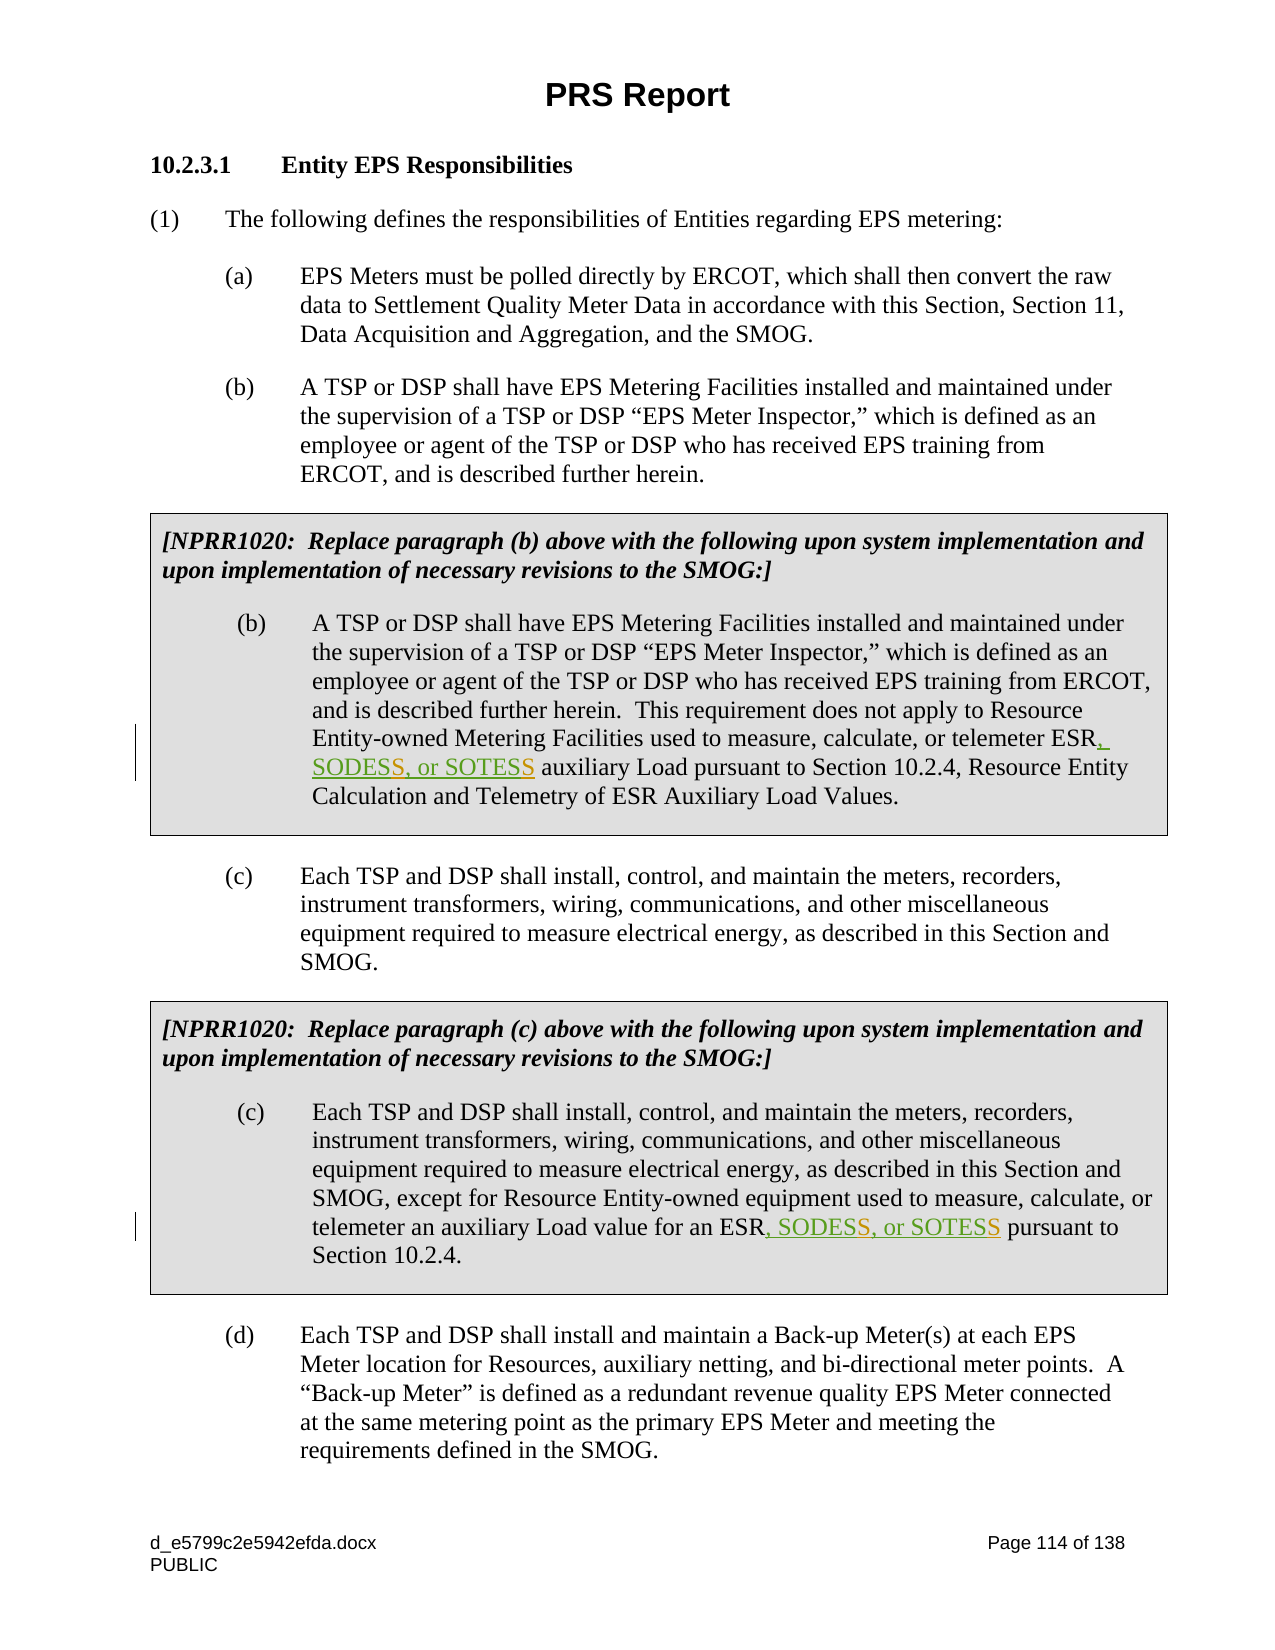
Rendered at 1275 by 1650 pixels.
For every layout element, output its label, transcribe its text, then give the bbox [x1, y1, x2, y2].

text (b) A TSP or DSP shall have EPS Metering Facilities installed and maintained under the supervision of a TSP or DSP “EPS Meter Inspector,” which is defined as an employee or agent of the TSP or DSP who has received EPS training from ERCOT, and is described further herein. [225, 372, 1125, 487]
text (a) EPS Meters must be polled directly by ERCOT, which shall then convert the raw data to Settlement Quality Meter Data in accordance with this Section, Section 11, Data Acquisition and Aggregation, and the SMOG. [225, 261, 1125, 347]
table_header [NPRR1020: Replace paragraph (b) above with the following upon system implementation and upon implementation of necessary revisions to the SMOG:] (b) A TSP or DSP shall have EPS Metering Facilities installed and maintained under the supervision of a TSP or DSP “EPS Meter Inspector,” which is defined as an employee or agent of the TSP or DSP who has received EPS training from ERCOT, and is described further herein. This requirement does not apply to Resource Entity-owned Metering Facilities used to measure, calculate, or telemeter ESR auxiliary Load pursuant to Section 10.2.4, Resource Entity Calculation and Telemetry of ESR Auxiliary Load Values. [151, 514, 1167, 835]
text (c) Each TSP and DSP shall install, control, and maintain the meters, recorders, instrument transformers, wiring, communications, and other miscellaneous equipment required to measure electrical energy, as described in this Section and SMOG. [225, 861, 1125, 976]
text (1) The following defines the responsibilities of Entities regarding EPS metering: [150, 204, 1125, 232]
table_header [NPRR1020: Replace paragraph (c) above with the following upon system implementation and upon implementation of necessary revisions to the SMOG:] (c) Each TSP and DSP shall install, control, and maintain the meters, recorders, instrument transformers, wiring, communications, and other miscellaneous equipment required to measure electrical energy, as described in this Section and SMOG, except for Resource Entity-owned equipment used to measure, calculate, or telemeter an auxiliary Load value for an ESR pursuant to Section 10.2.4. [151, 1002, 1167, 1294]
text 10.2.3.1 Entity EPS Responsibilities [150, 150, 1125, 179]
text (d) Each TSP and DSP shall install and maintain a Back-up Meter(s) at each EPS Meter location for Resources, auxiliary netting, and bi-directional meter points. A “Back-up Meter” is defined as a redundant revenue quality EPS Meter connected at the same metering point as the primary EPS Meter and meeting the requirements defined in the SMOG. [225, 1320, 1125, 1464]
